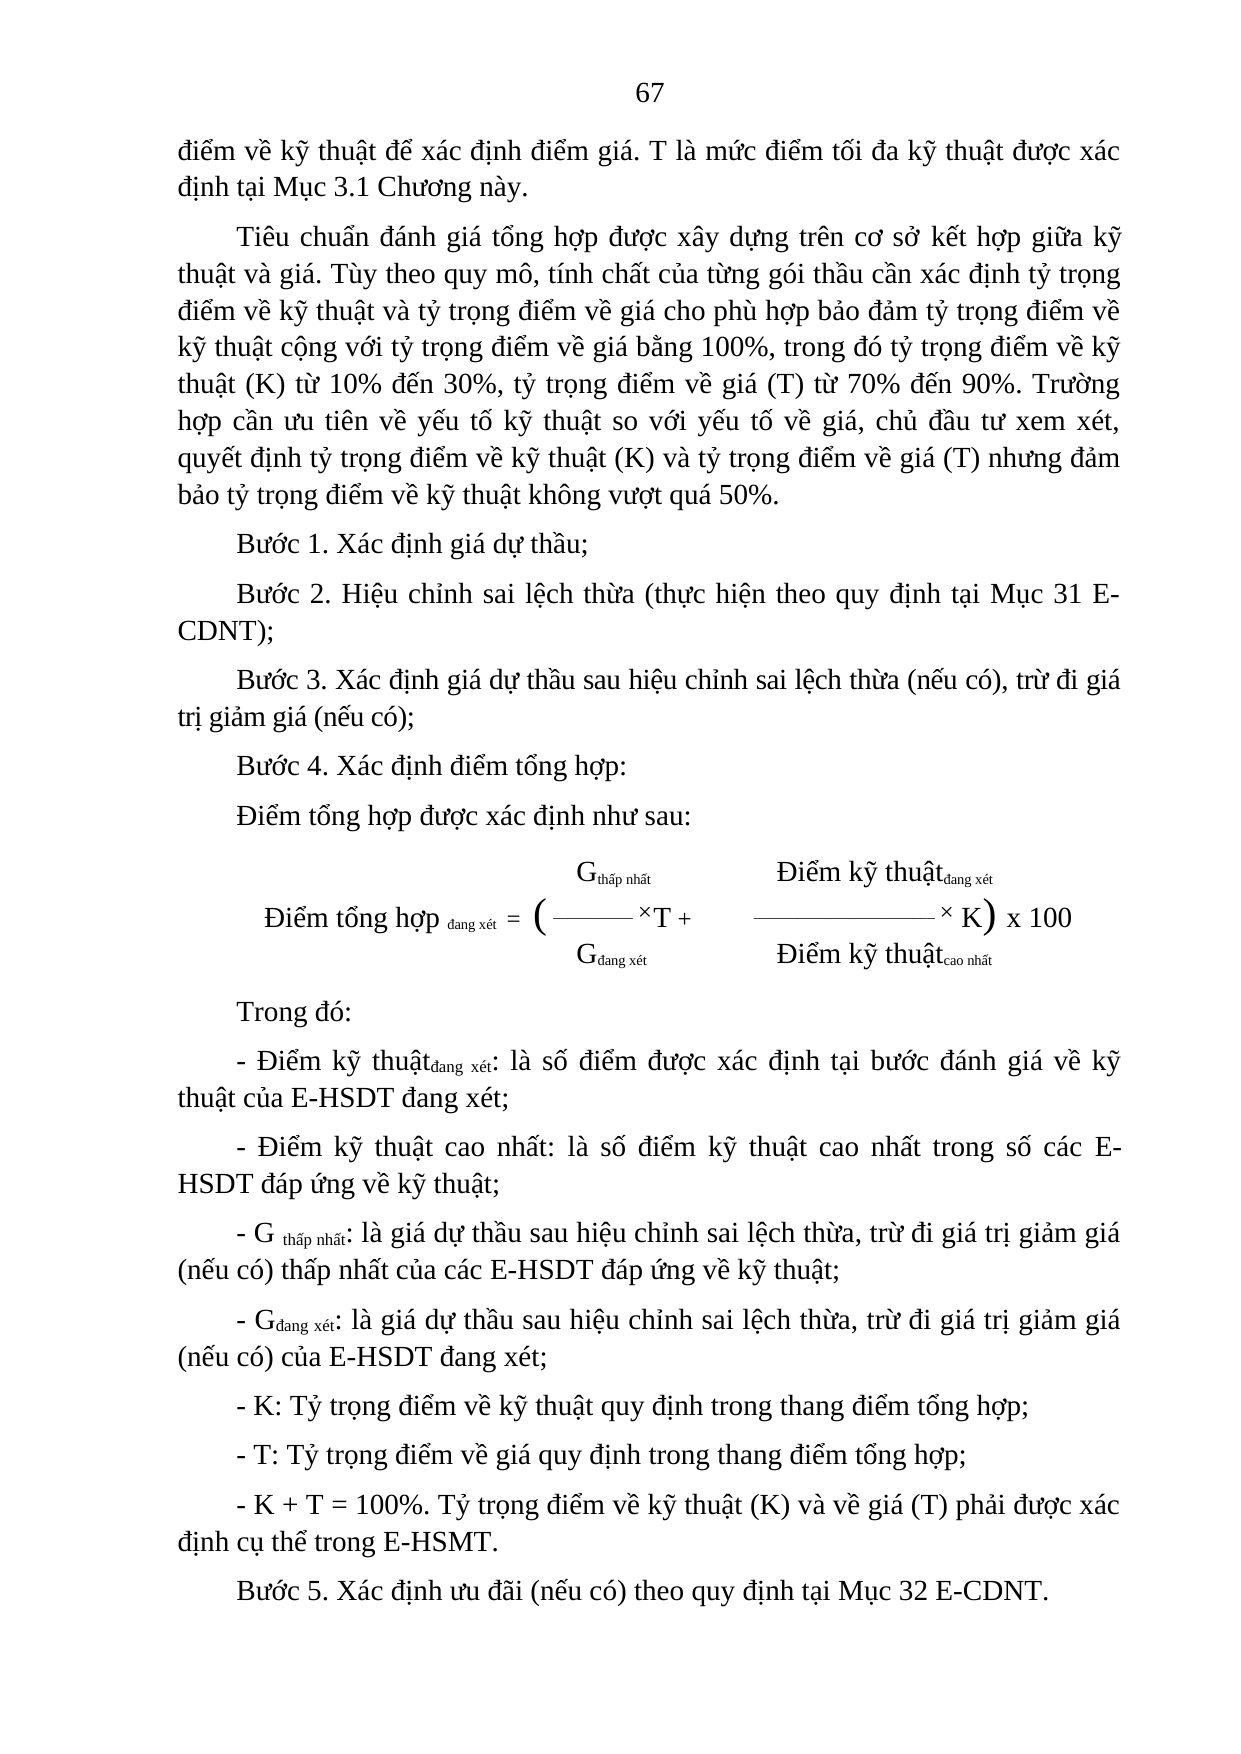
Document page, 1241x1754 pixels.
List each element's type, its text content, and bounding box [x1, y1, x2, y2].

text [177, 133, 1122, 203]
text Tiêu chuẩn đánh giá tổng hợp được xây dựng trên cơ sở kết hợp giữa kỹ thuật và giá. Tùy theo quy mô, tính chất của từng gói thầu cần xác định tỷ trọng điểm về kỹ thuật và tỷ trọng điểm về giá cho phù hợp bảo đảm tỷ trọng điểm về kỹ thuật cộng với tỷ trọng điểm về giá bằng 100%, trong đó tỷ trọng điểm về kỹ thuật (K) từ 10% đến 30%, tỷ trọng điểm về giá (T) từ 70% đến 90%. Trường hợp cần ưu tiên về yếu tố kỹ thuật so với yếu tố về giá, chủ đầu tư xem xét, quyết định tỷ trọng điểm về kỹ thuật (K) và tỷ trọng điểm về giá (T) nhưng đảm bảo tỷ trọng điểm về kỹ thuật không vượt quá 50%. [177, 219, 1122, 511]
text Bước 5. Xác định ưu đãi (nếu có) theo quy định tại Mục 32 E-CDNT. [177, 1573, 1122, 1607]
text - Gđang xét: là giá dự thầu sau hiệu chỉnh sai lệch thừa, trừ đi giá trị giảm giá (nếu có) của E-HSDT đang xét; [177, 1302, 1122, 1372]
text - T: Tỷ trọng điểm về giá quy định trong thang điểm tổng hợp; [177, 1437, 1122, 1471]
text - Điểm kỹ thuật cao nhất: là số điểm kỹ thuật cao nhất trong số các E-HSDT đáp ứng về kỹ thuật; [177, 1129, 1122, 1200]
text - K + T = 100%. Tỷ trọng điểm về kỹ thuật (K) và về giá (T) phải được xác định cụ thể trong E-HSMT. [177, 1487, 1122, 1557]
text Bước 2. Hiệu chỉnh sai lệch thừa (thực hiện theo quy định tại Mục 31 E-CDNT); [177, 576, 1122, 646]
text - G thấp nhất: là giá dự thầu sau hiệu chỉnh sai lệch thừa, trừ đi giá trị giảm giá (nếu có) thấp nhất của các E-HSDT đáp ứng về kỹ thuật; [177, 1216, 1122, 1286]
text - K: Tỷ trọng điểm về kỹ thuật quy định trong thang điểm tổng hợp; [177, 1388, 1122, 1422]
text Bước 4. Xác định điểm tổng hợp: [177, 748, 1122, 782]
text Điểm tổng hợp được xác định như sau: [177, 798, 1122, 831]
text Trong đó: [177, 994, 1122, 1027]
text Bước 3. Xác định giá dự thầu sau hiệu chỉnh sai lệch thừa (nếu có), trừ đi giá trị giảm giá (nếu có); [177, 662, 1122, 732]
text Bước 1. Xác định giá dự thầu; [177, 526, 1122, 560]
text - Điểm kỹ thuậtđang xét: là số điểm được xác định tại bước đánh giá về kỹ thuật của E-HSDT đang xét; [177, 1043, 1122, 1113]
